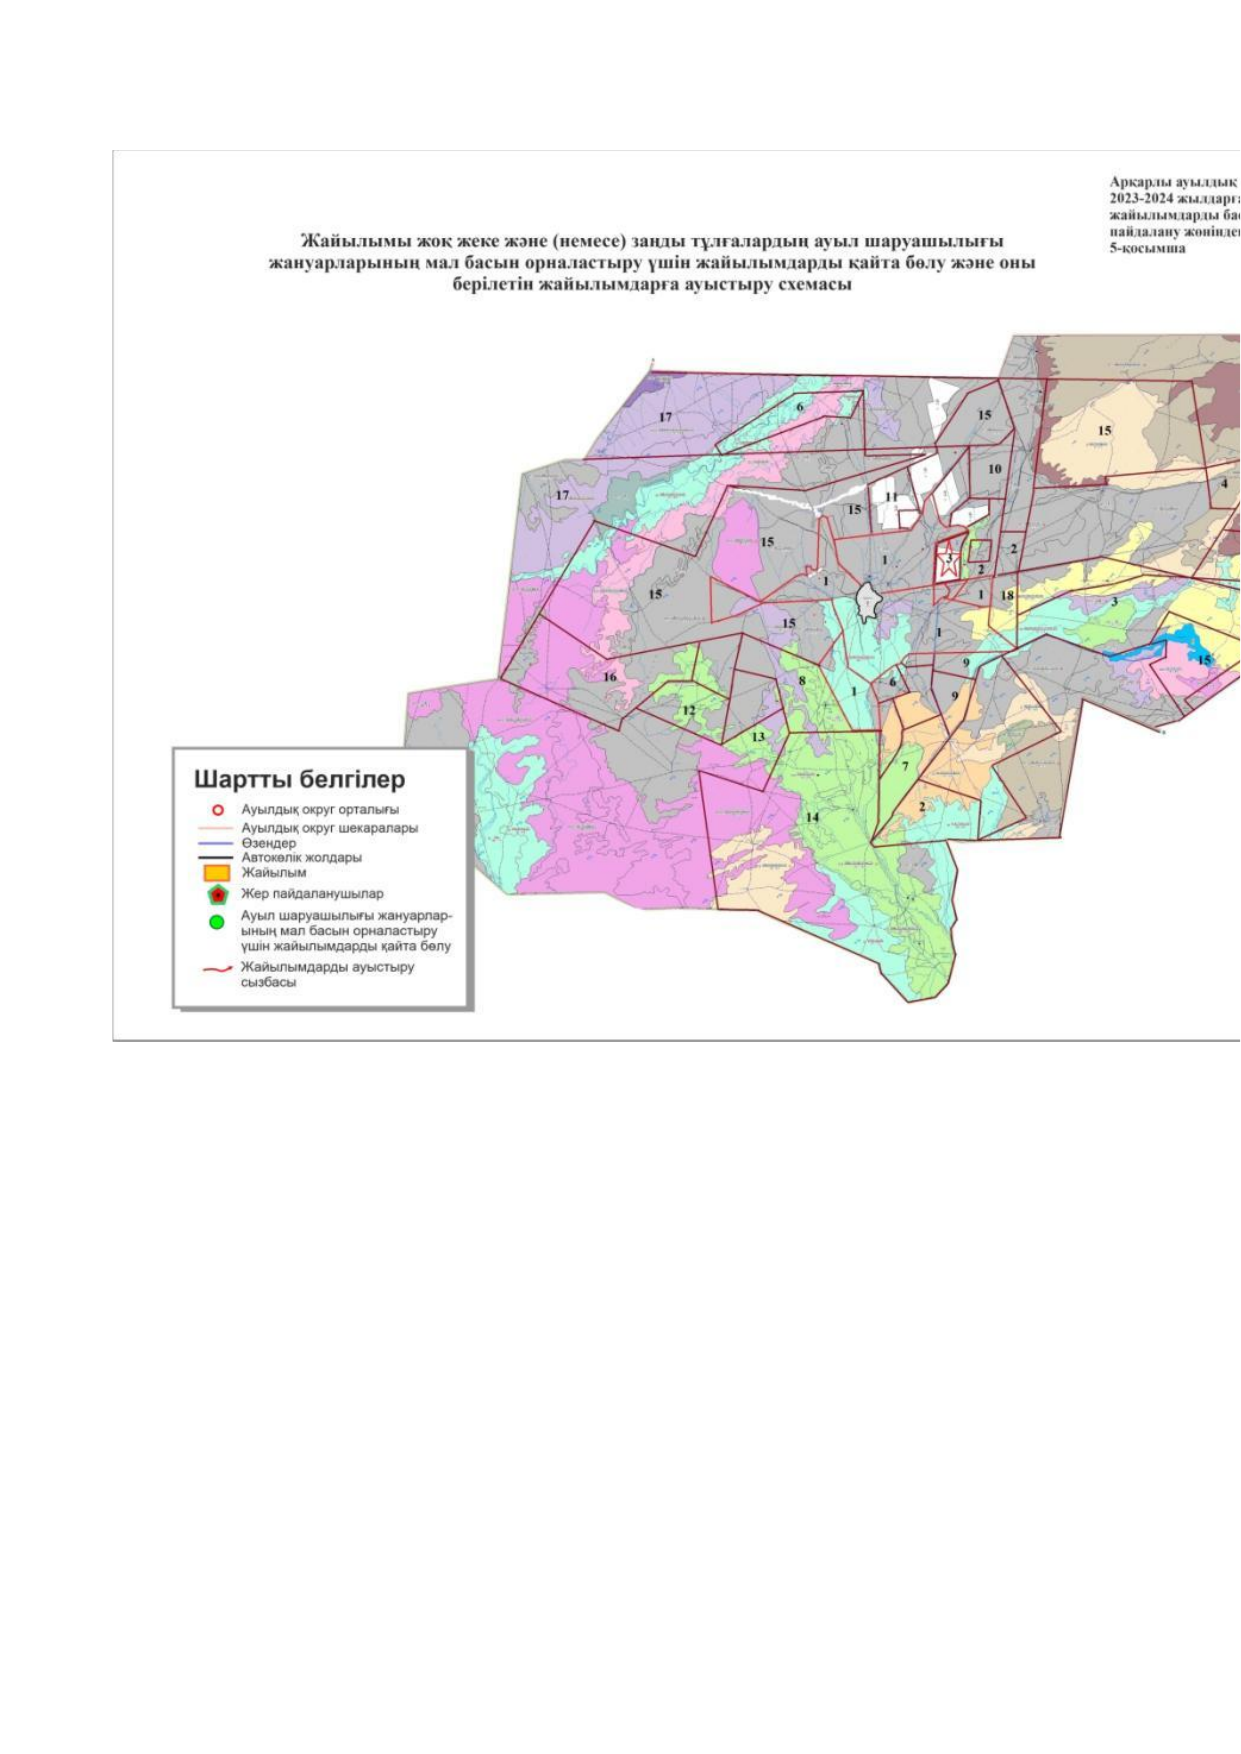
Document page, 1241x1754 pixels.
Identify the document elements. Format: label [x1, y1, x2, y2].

picture [112, 150, 1241, 1042]
